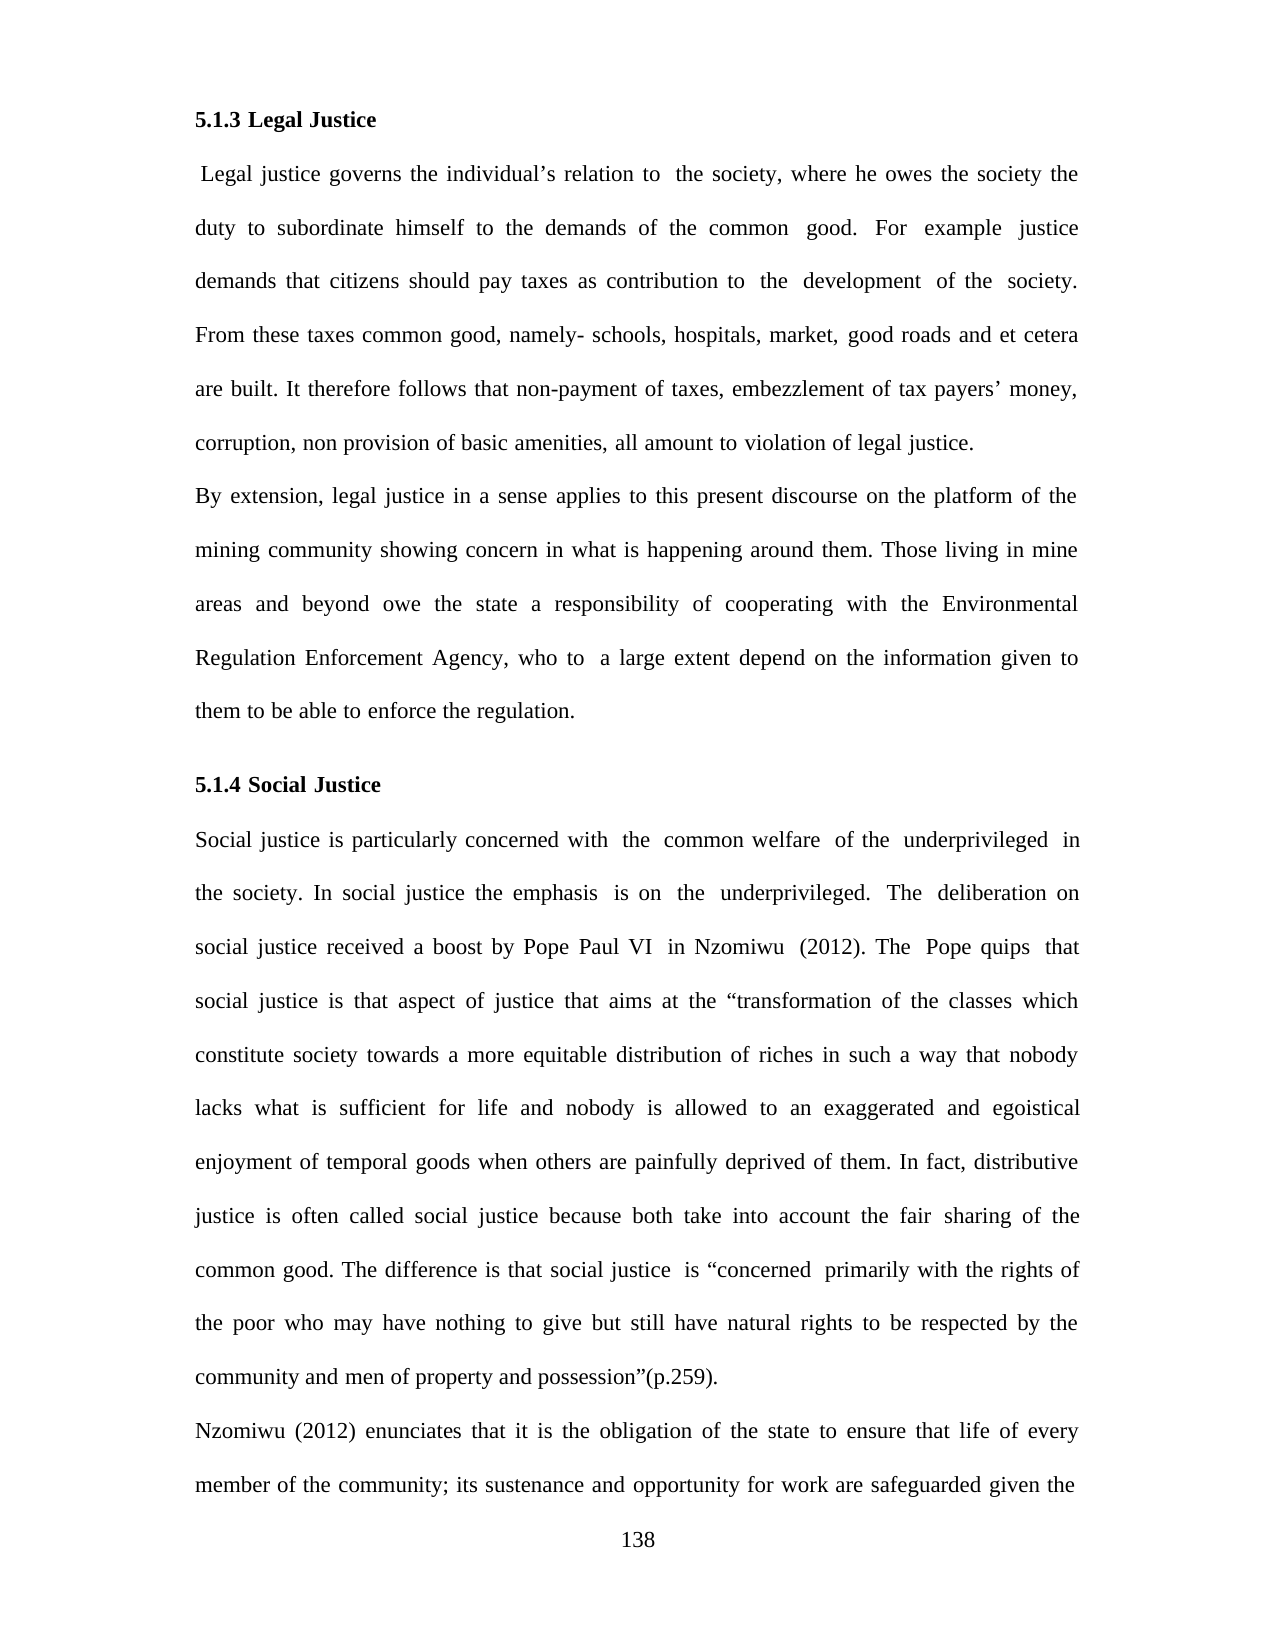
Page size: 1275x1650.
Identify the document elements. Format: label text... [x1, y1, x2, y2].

text Nzomiwu (2012) enunciates that it is the obligation of the state to ensure that life of every member of the community; its sustenance and opportunity for work are safeguarded given the [195, 1417, 1080, 1497]
text Legal justice governs the individual’s relation to the society, where he owes the society the duty to subordinate himself to the demands of the common good. For example justice demands that citizens should pay taxes as contribution to the development of the society. From these taxes common good, namely- schools, hospitals, market, good roads and et cetera are built. It therefore follows that non-payment of taxes, embezzlement of tax payers’ money, corruption, non provision of basic amenities, all amount to violation of legal justice. [195, 160, 1079, 455]
text Social justice is particularly concerned with the common welfare of the underprivileged in the society. In social justice the emphasis is on the underprivileged. The deliberation on social justice received a boost by Pope Paul VI in Nzomiwu (2012). The Pope quips that social justice is that aspect of justice that aims at the “transformation of the classes which constitute society towards a more equitable distribution of riches in such a way that nobody lacks what is sufficient for life and nobody is allowed to an exaggerated and egoistical enjoyment of temporal goods when others are painfully deprived of them. In fact, distributive justice is often called social justice because both take into account the fair sharing of the common good. The difference is that social justice is “concerned primarily with the rights of the poor who may have nothing to give but still have natural rights to be respected by the community and men of property and possession”(p.259). [195, 826, 1080, 1389]
subtitle Legal Justice [195, 107, 1185, 133]
text By extension, legal justice in a sense applies to this present discourse on the platform of the mining community showing concern in what is happening around them. Those living in mine areas and beyond owe the state a responsibility of cooperating with the Environmental Regulation Enforcement Agency, who to a large extent depend on the information given to them to be able to enforce the regulation. [195, 483, 1079, 724]
subtitle Social Justice [195, 772, 1185, 798]
